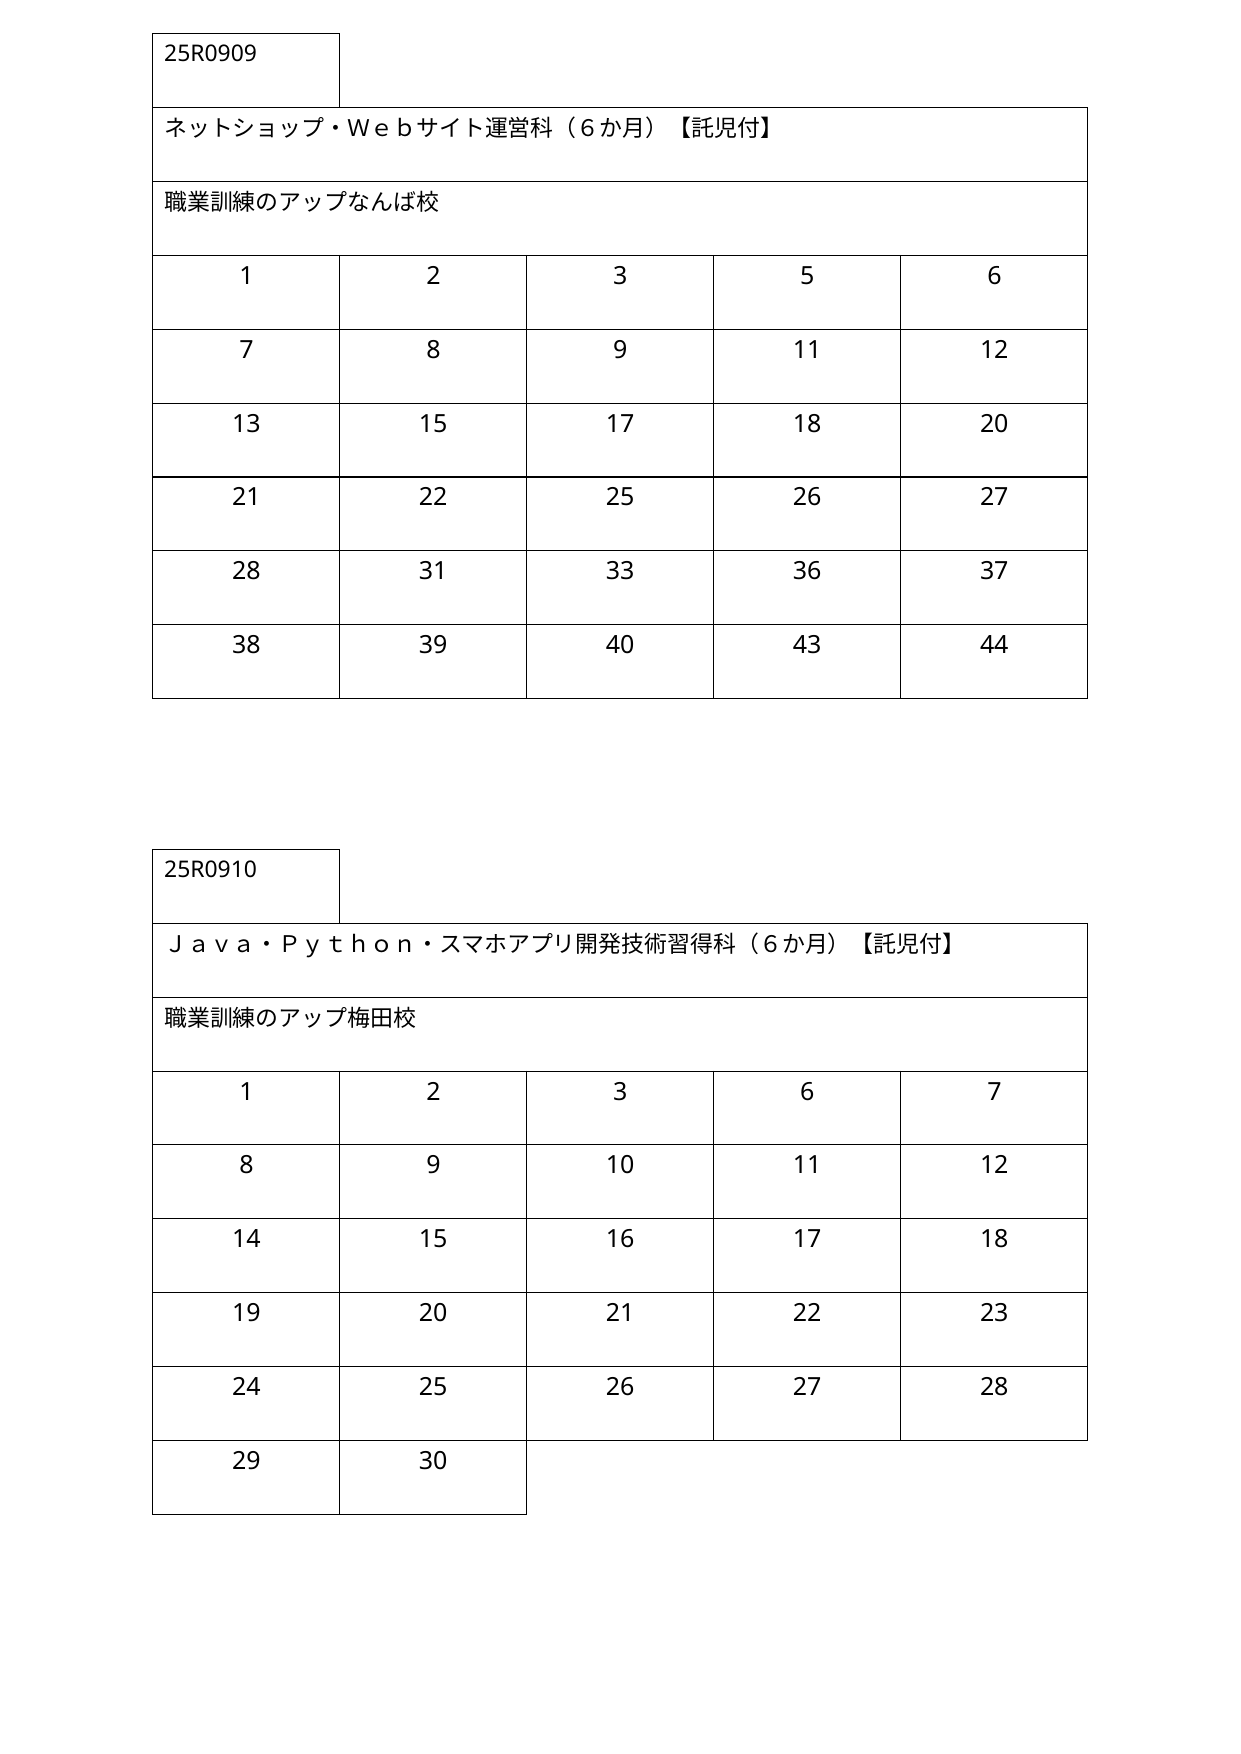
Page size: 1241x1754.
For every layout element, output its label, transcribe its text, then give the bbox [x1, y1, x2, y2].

table_cell 36 [714, 551, 900, 624]
table_cell 12 [901, 330, 1087, 402]
table_cell 8 [153, 1145, 339, 1218]
table_header 25R0909 [153, 34, 339, 107]
table_cell 19 [153, 1293, 339, 1366]
table_cell 6 [714, 1072, 900, 1144]
table_cell ネットショップ・Ｗｅｂサイト運営科（６か月）【託児付】 [153, 108, 1087, 181]
table_cell 37 [901, 551, 1087, 624]
table_cell 25 [527, 478, 713, 550]
table_cell 21 [527, 1293, 713, 1366]
table_cell 33 [527, 551, 713, 624]
table_cell 14 [153, 1219, 339, 1292]
table_cell 10 [527, 1145, 713, 1218]
table_cell 28 [901, 1367, 1087, 1440]
table_cell 27 [714, 1367, 900, 1440]
table_cell 39 [340, 625, 526, 698]
table_cell 13 [153, 404, 339, 476]
table_cell 15 [340, 1219, 526, 1292]
table_cell 16 [527, 1219, 713, 1292]
table_cell 25 [340, 1367, 526, 1440]
table_cell 44 [901, 625, 1087, 698]
table_cell 7 [153, 330, 339, 402]
table_cell 2 [340, 1072, 526, 1144]
table_cell 27 [901, 478, 1087, 550]
table_cell Ｊａｖａ・Ｐｙｔｈｏｎ・スマホアプリ開発技術習得科（６か月）【託児付】 [153, 924, 1087, 997]
table_cell 6 [901, 256, 1087, 329]
table_cell 20 [901, 404, 1087, 476]
table_cell 12 [901, 1145, 1087, 1218]
table_cell 9 [340, 1145, 526, 1218]
table_cell 15 [340, 404, 526, 476]
table_cell 22 [340, 478, 526, 550]
table_cell 7 [901, 1072, 1087, 1144]
table_cell 38 [153, 625, 339, 698]
table_cell 31 [340, 551, 526, 624]
table_cell 8 [340, 330, 526, 402]
table_cell 3 [527, 1072, 713, 1144]
table_cell 43 [714, 625, 900, 698]
table_cell 17 [714, 1219, 900, 1292]
table_cell 24 [153, 1367, 339, 1440]
table_cell 9 [527, 330, 713, 402]
table_cell 11 [714, 330, 900, 402]
table_cell 22 [714, 1293, 900, 1366]
table_cell 40 [527, 625, 713, 698]
table_cell 26 [527, 1367, 713, 1440]
table_cell 26 [714, 478, 900, 550]
table_cell 30 [340, 1441, 526, 1514]
table_cell 28 [153, 551, 339, 624]
table_cell 2 [340, 256, 526, 329]
table_cell 11 [714, 1145, 900, 1218]
table_cell 18 [901, 1219, 1087, 1292]
table_cell 23 [901, 1293, 1087, 1366]
table_cell 21 [153, 478, 339, 550]
table_cell 職業訓練のアップ梅田校 [153, 998, 1087, 1071]
table_cell 18 [714, 404, 900, 476]
table_cell 17 [527, 404, 713, 476]
table_cell 1 [153, 256, 339, 329]
table_cell 3 [527, 256, 713, 329]
table_cell 5 [714, 256, 900, 329]
table_cell 職業訓練のアップなんば校 [153, 182, 1087, 255]
table_cell 20 [340, 1293, 526, 1366]
table_cell 29 [153, 1441, 339, 1514]
table_cell 1 [153, 1072, 339, 1144]
table_header 25R0910 [153, 850, 339, 923]
